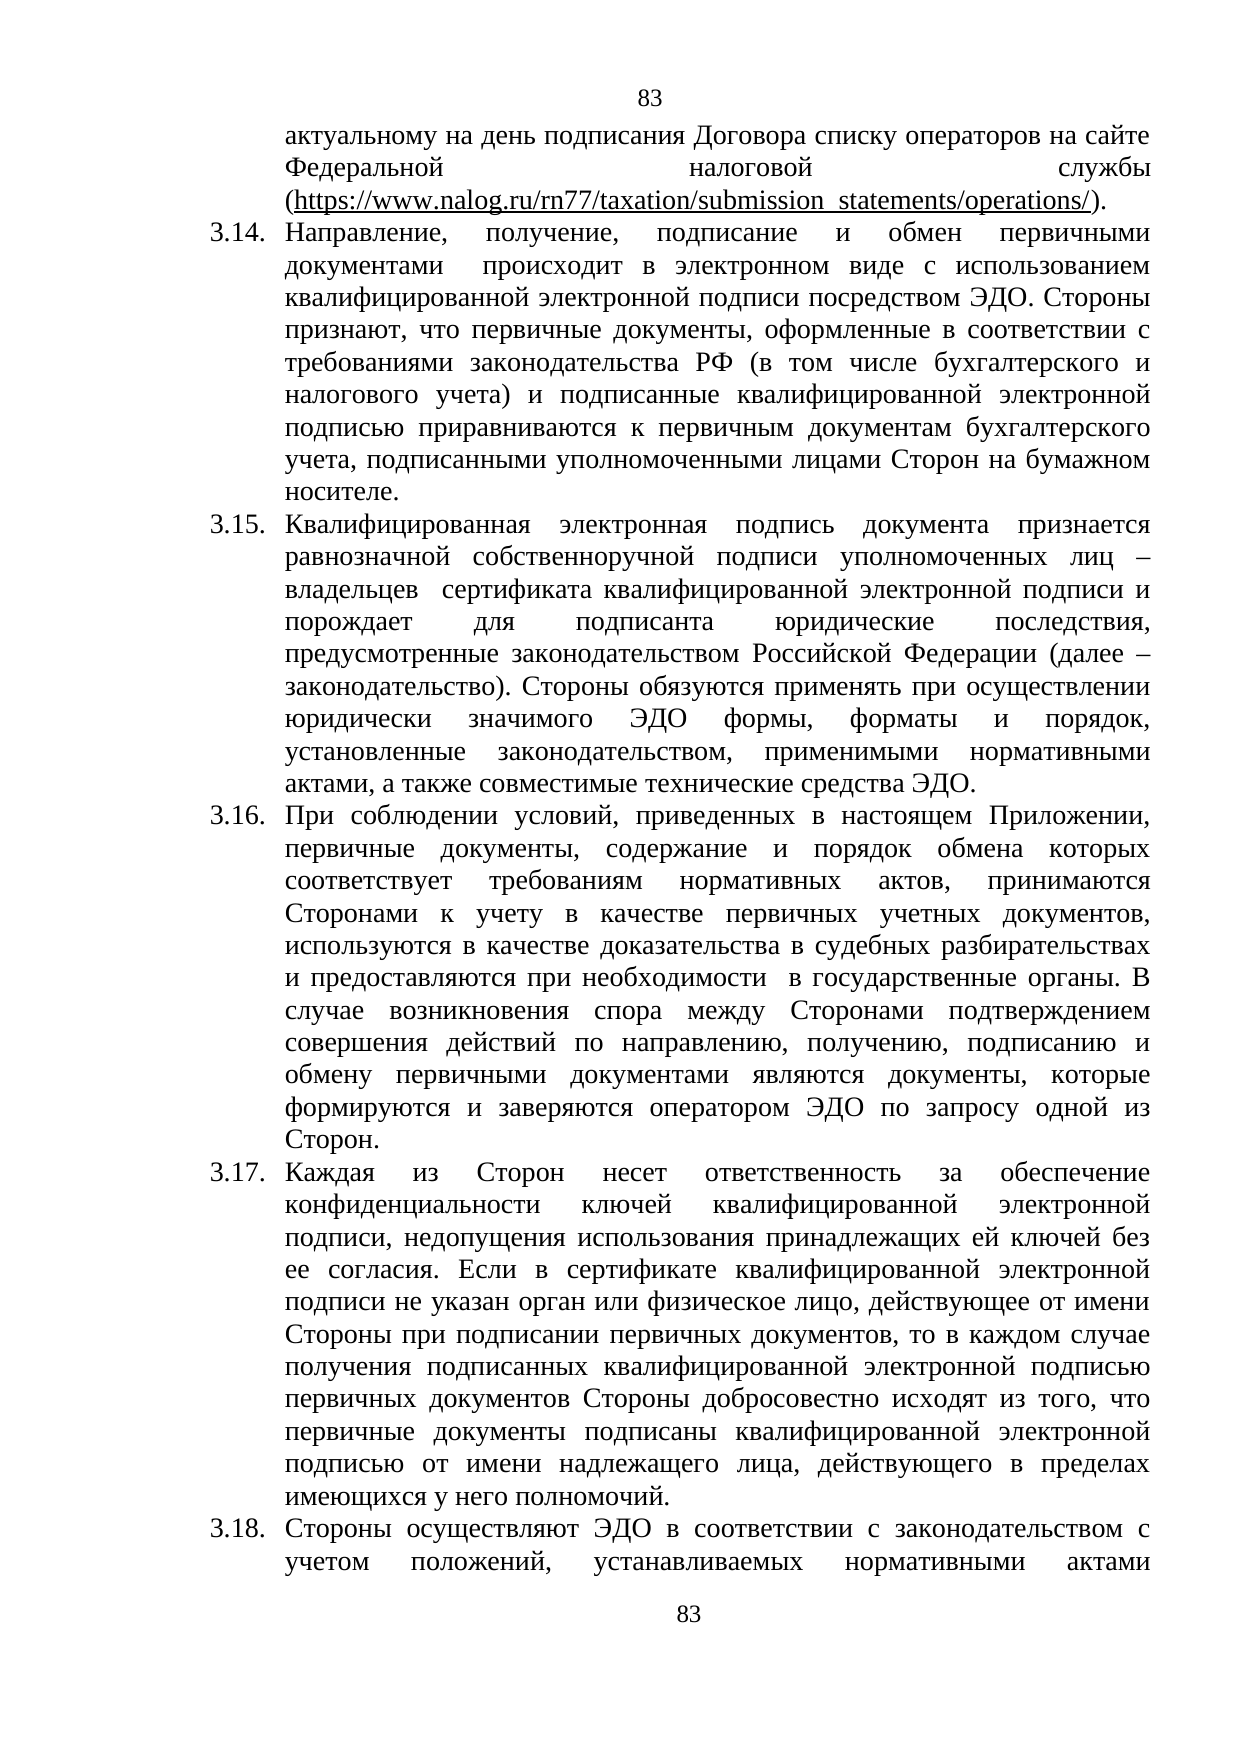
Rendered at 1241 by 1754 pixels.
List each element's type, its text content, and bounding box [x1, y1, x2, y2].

list Каждая из Сторон несет ответственность за обеспечение конфиденциальности ключей квалифицированной электронной подписи, недопущения использования принадлежащих ей ключей без ее согласия. Если в сертификате квалифицированной электронной подписи не указан орган или физическое лицо, действующее от имени Стороны при подписании первичных документов, то в каждом случае получения подписанных квалифицированной электронной подписью первичных документов Стороны добросовестно исходят из того, что первичные документы подписаны квалифицированной электронной подписью от имени надлежащего лица, действующего в пределах имеющихся у него полномочий. [209, 1155, 1152, 1511]
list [209, 1511, 1152, 1576]
list Направление, получение, подписание и обмен первичными документами происходит в электронном виде с использованием квалифицированной электронной подписи посредством ЭДО. Стороны признают, что первичные документы, оформленные в соответствии с требованиями законодательства РФ (в том числе бухгалтерского и налогового учета) и подписанные квалифицированной электронной подписью приравниваются к первичным документам бухгалтерского учета, подписанными уполномоченными лицами Сторон на бумажном носителе. [209, 215, 1152, 507]
list При соблюдении условий, приведенных в настоящем Приложении, первичные документы, содержание и порядок обмена которых соответствует требованиям нормативных актов, принимаются Сторонами к учету в качестве первичных учетных документов, используются в качестве доказательства в судебных разбирательствах и предоставляются при необходимости в государственные органы. В случае возникновения спора между Сторонами подтверждением совершения действий по направлению, получению, подписанию и обмену первичными документами являются документы, которые формируются и заверяются оператором ЭДО по запросу одной из Сторон. [209, 798, 1152, 1155]
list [209, 118, 1152, 215]
list Квалифицированная электронная подпись документа признается равнозначной собственноручной подписи уполномоченных лиц – владельцев сертификата квалифицированной электронной подписи и порождает для подписанта юридические последствия, предусмотренные законодательством Российской Федерации (далее – законодательство). Стороны обязуются применять при осуществлении юридически значимого ЭДО формы, форматы и порядок, установленные законодательством, применимыми нормативными актами, а также совместимые технические средства ЭДО. [209, 507, 1152, 798]
